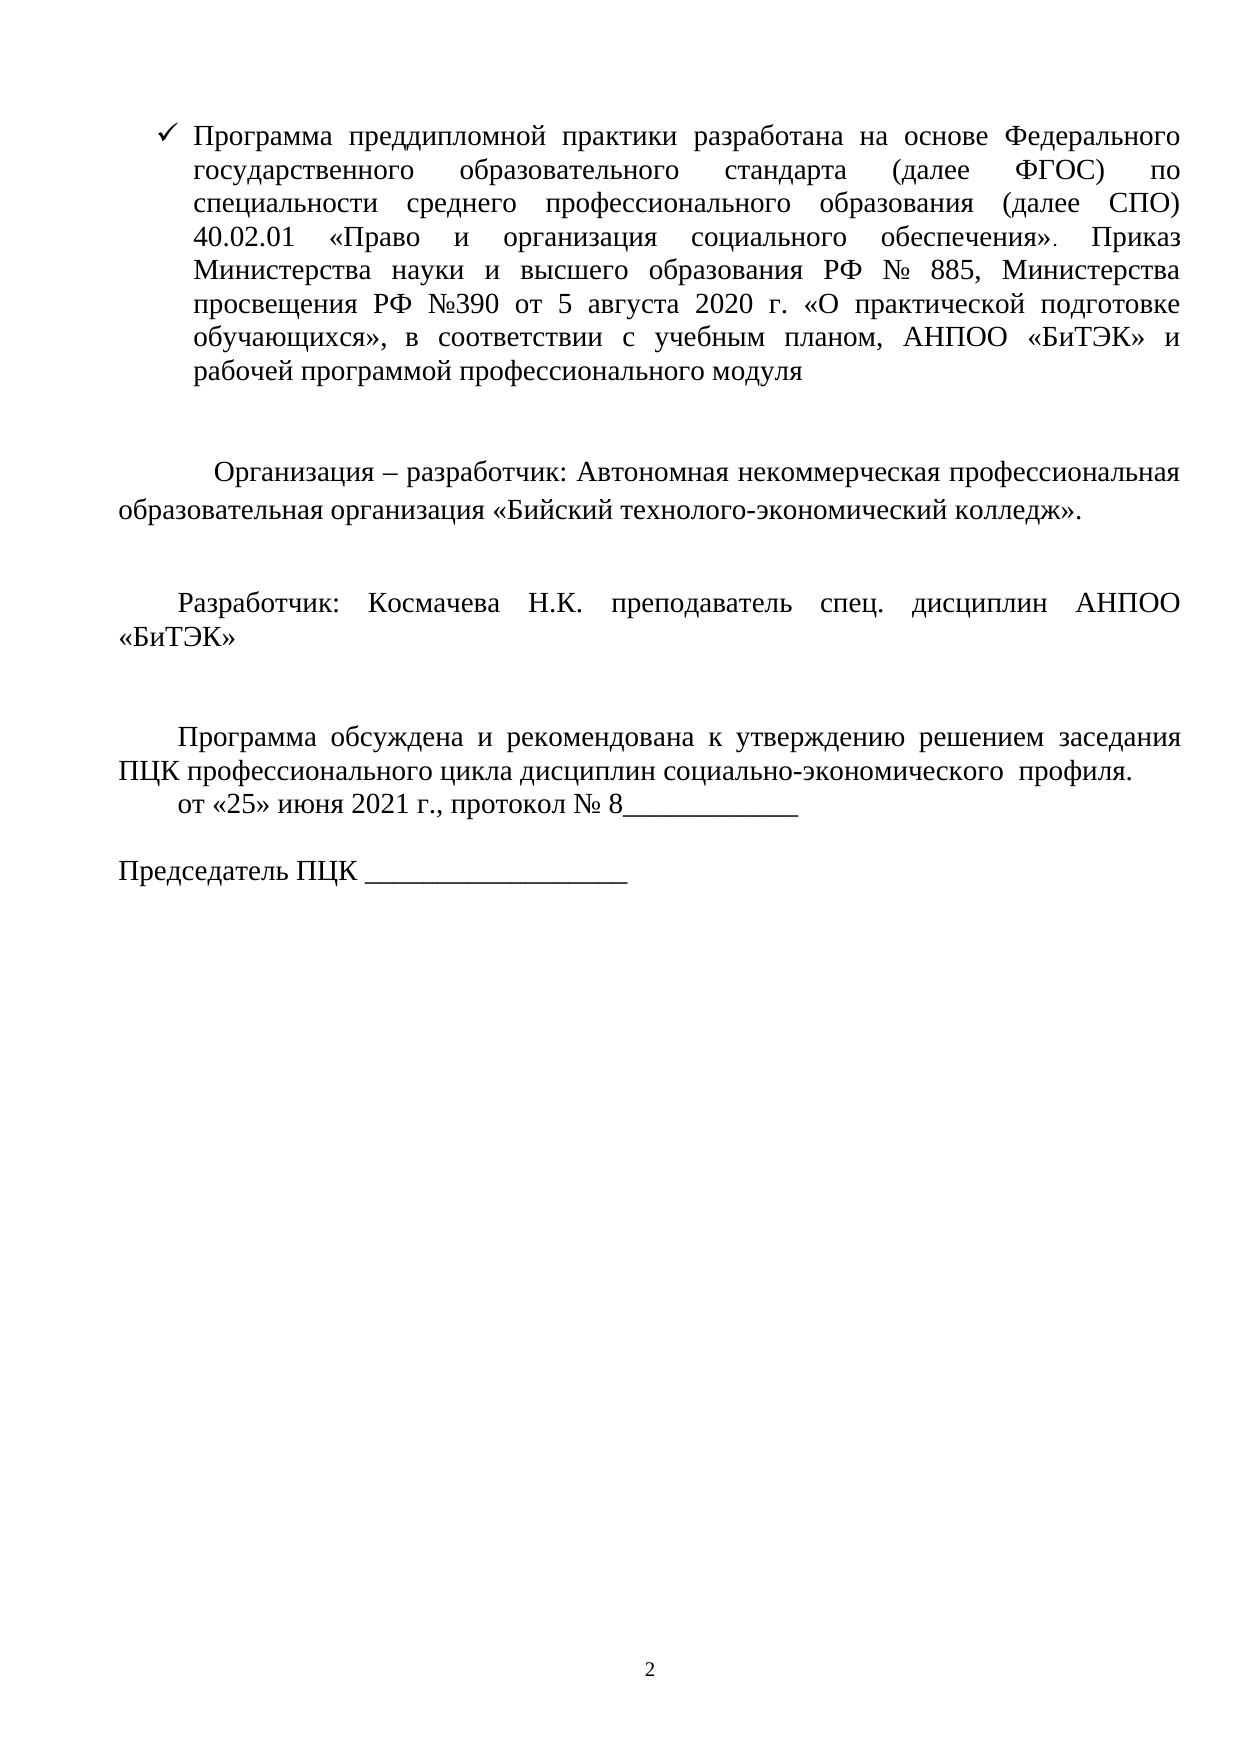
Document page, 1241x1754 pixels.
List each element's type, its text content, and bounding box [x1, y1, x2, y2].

text Программа обсуждена и рекомендована к утверждению решением заседания ПЦК профессионального цикла дисциплин социально-экономического профиля. [118, 719, 1181, 786]
list Программа преддипломной практики разработана на основе Федерального государственного образовательного стандарта (далее ФГОС) по специальности среднего профессионального образования (далее СПО) 40.02.01 «Право и организация социального обеспечения». Приказ Министерства науки и высшего образования РФ № 885, Министерства просвещения РФ №390 от 5 августа 2020 г. «О практической подготовке обучающихся», в соответствии с учебным планом, АНПОО «БиТЭК» и рабочей программой профессионального модуля [156, 118, 1181, 387]
text Организация – разработчик: Автономная некоммерческая профессиональная образовательная организация «Бийский технолого-экономический колледж». [118, 454, 1181, 526]
text от «25» июня 2021 г., протокол № 8____________ [118, 786, 1181, 820]
text Разработчик: Космачева Н.К. преподаватель спец. дисциплин АНПОО «БиТЭК» [118, 585, 1181, 652]
text Председатель ПЦК __________________ [118, 853, 1181, 887]
